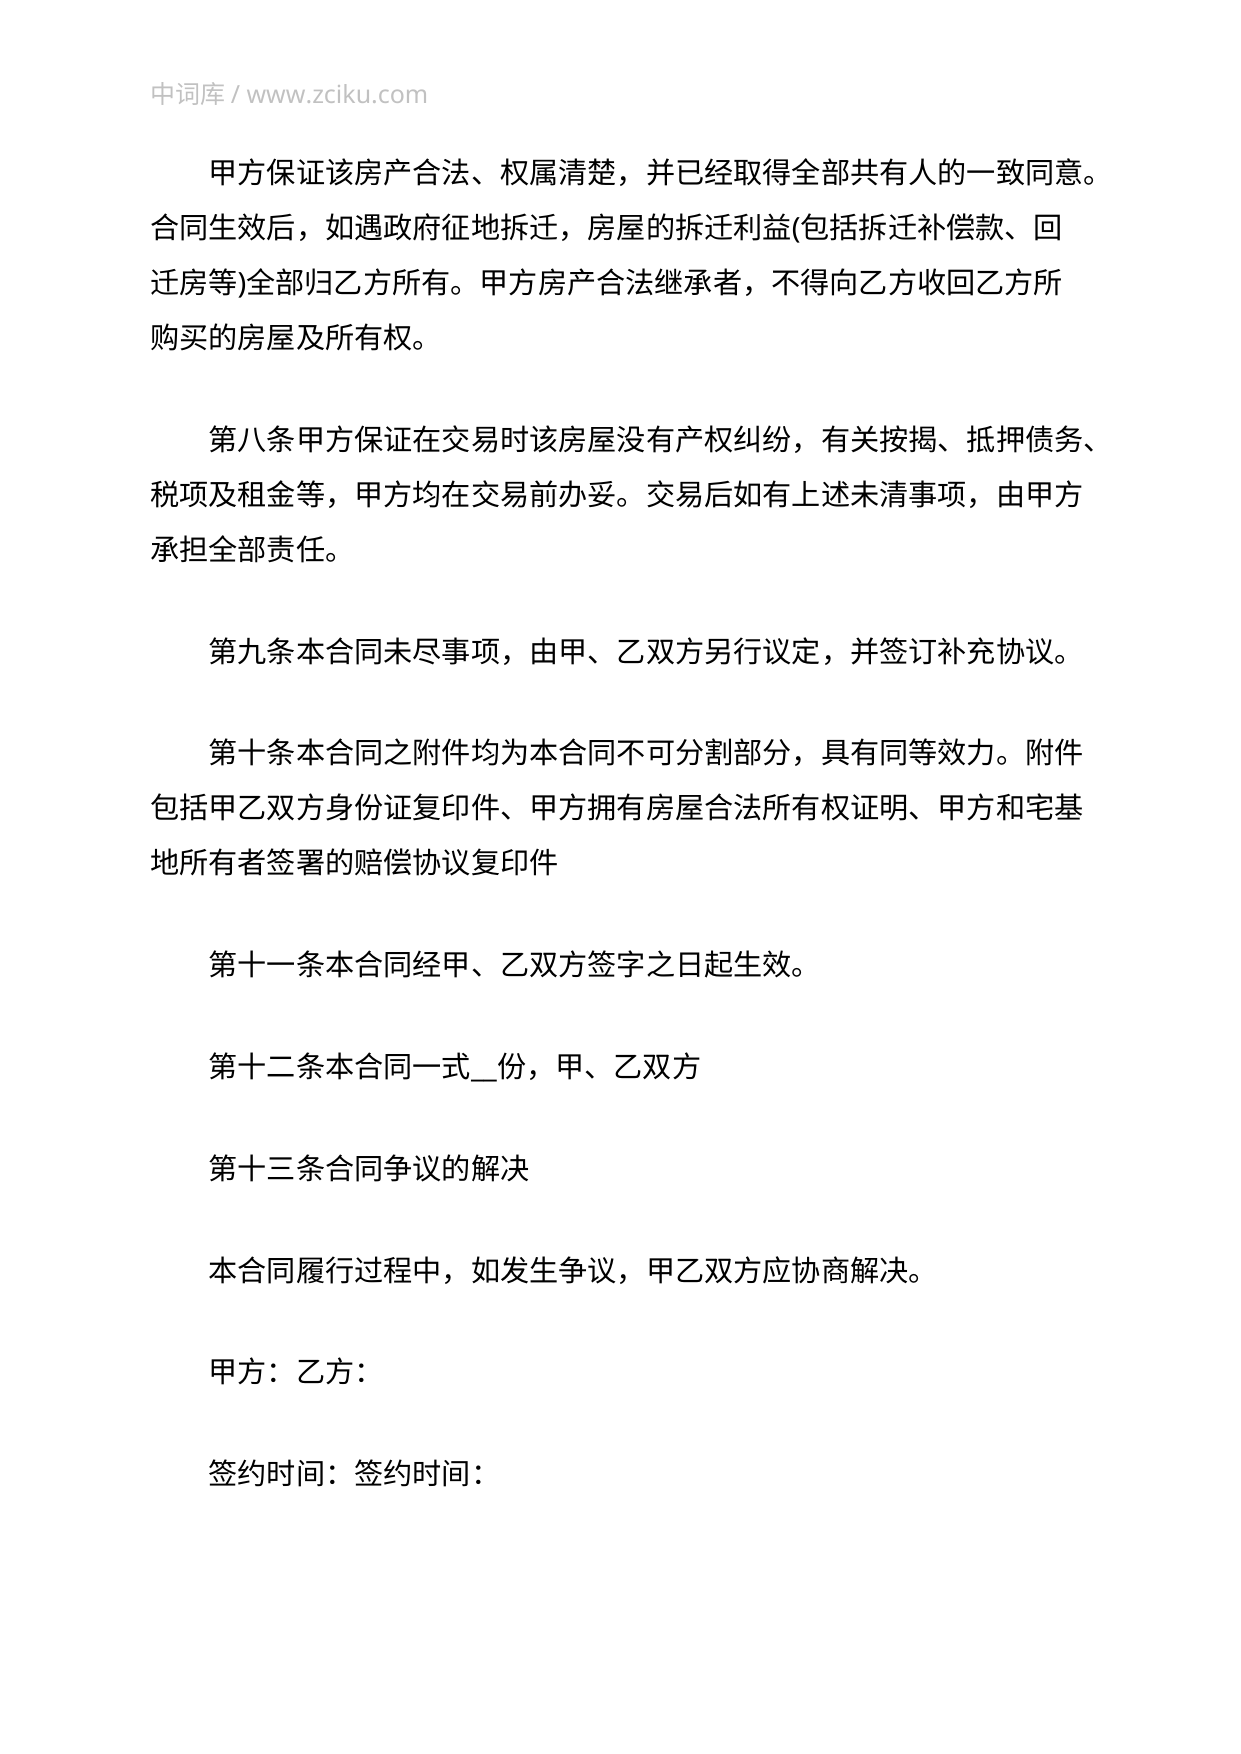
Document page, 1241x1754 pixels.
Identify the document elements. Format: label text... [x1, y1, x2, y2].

text 第十二条本合同一式__份，甲、乙双方 [150, 1043, 1090, 1086]
text 第十一条本合同经甲、乙双方签字之日起生效。 [150, 942, 1090, 984]
text 甲方保证该房产合法、权属清楚，并已经取得全部共有人的一致同意。合同生效后，如遇政府征地拆迁，房屋的拆迁利益(包括拆迁补偿款、回迁房等)全部归乙方所有。甲方房产合法继承者，不得向乙方收回乙方所购买的房屋及所有权。 [150, 150, 1090, 357]
text 本合同履行过程中，如发生争议，甲乙双方应协商解决。 [150, 1247, 1090, 1289]
text 签约时间：签约时间： [150, 1451, 1090, 1493]
text 第九条本合同未尽事项，由甲、乙双方另行议定，并签订补充协议。 [150, 628, 1090, 671]
text 第八条甲方保证在交易时该房屋没有产权纠纷，有关按揭、抵押债务、税项及租金等，甲方均在交易前办妥。交易后如有上述未清事项，由甲方承担全部责任。 [150, 417, 1090, 569]
text 第十条本合同之附件均为本合同不可分割部分，具有同等效力。附件包括甲乙双方身份证复印件、甲方拥有房屋合法所有权证明、甲方和宅基地所有者签署的赔偿协议复印件 [150, 730, 1090, 882]
text 第十三条合同争议的解决 [150, 1145, 1090, 1188]
text 甲方：乙方： [150, 1349, 1090, 1391]
